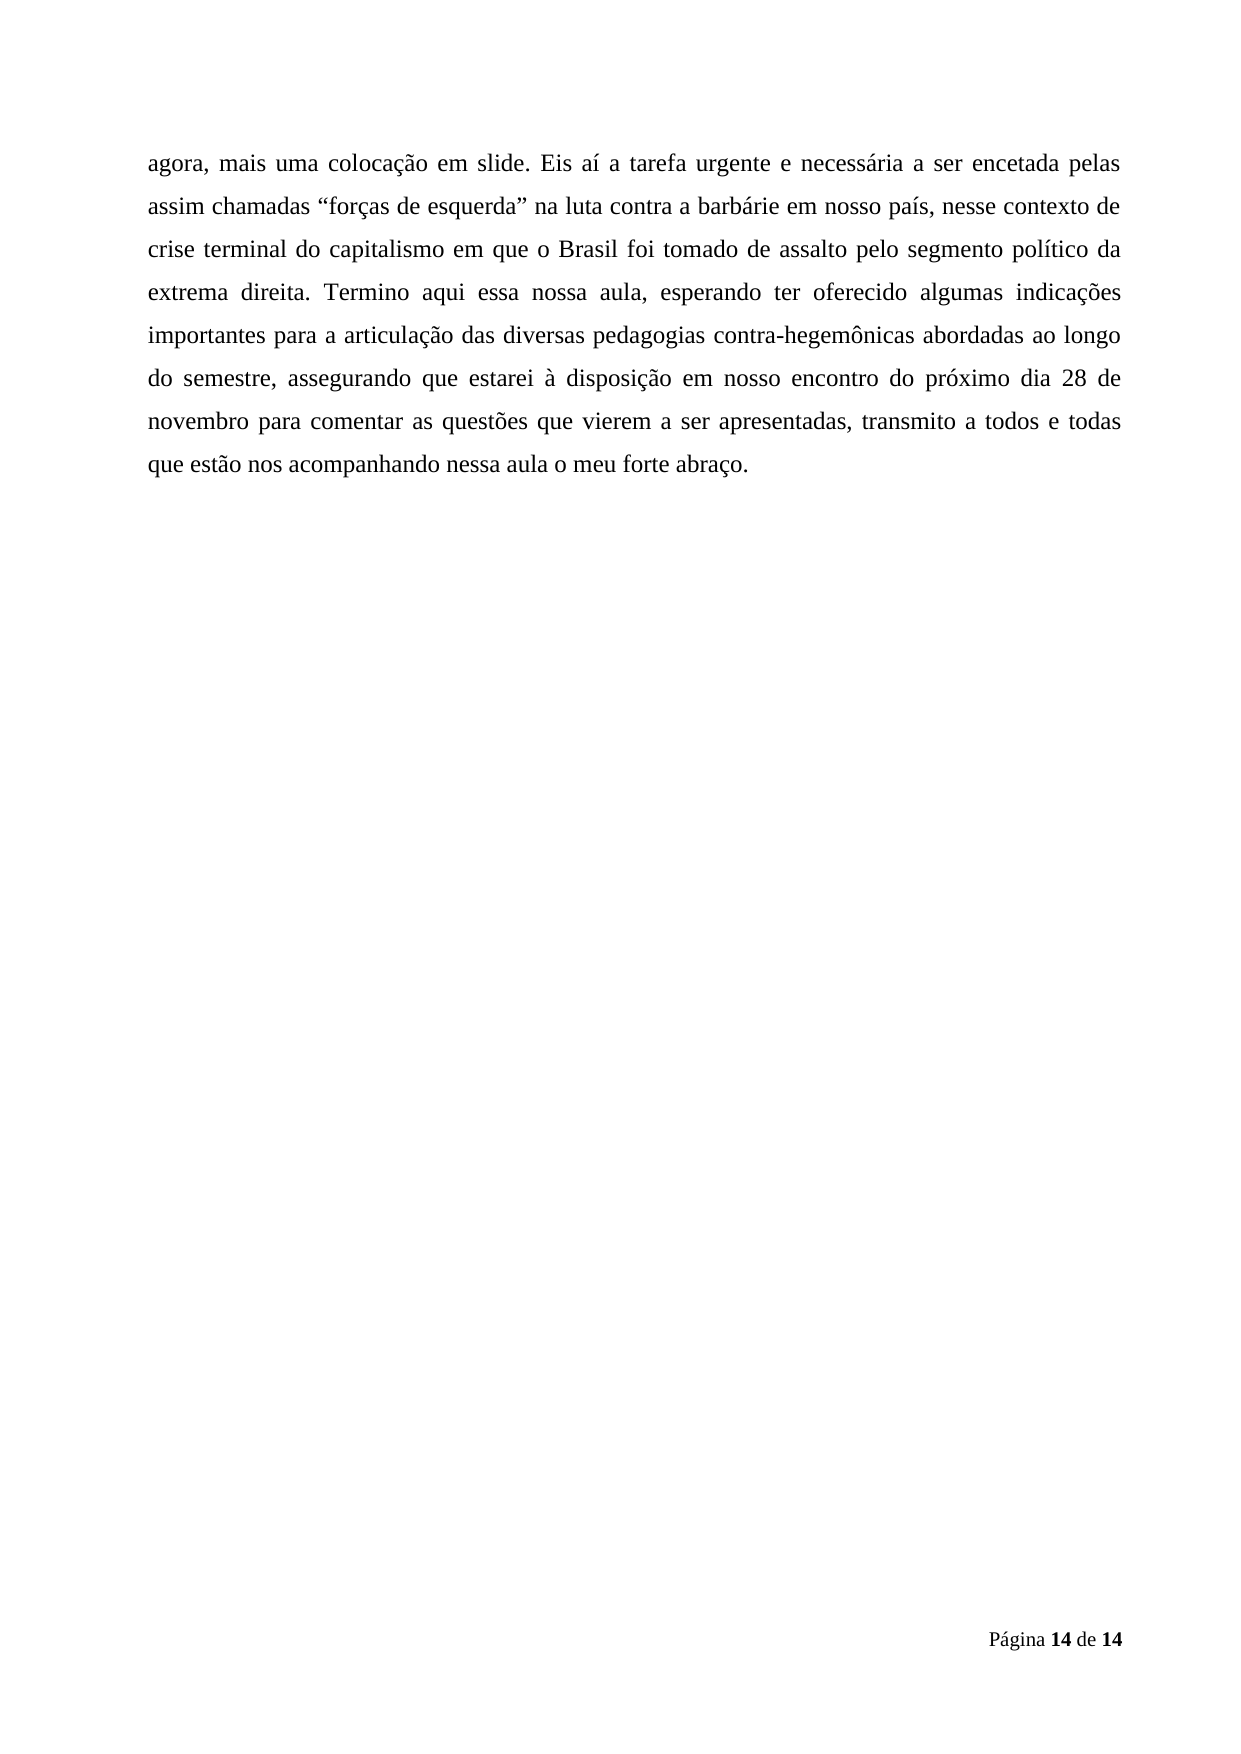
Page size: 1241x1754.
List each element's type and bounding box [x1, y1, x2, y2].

text [148, 148, 1122, 478]
